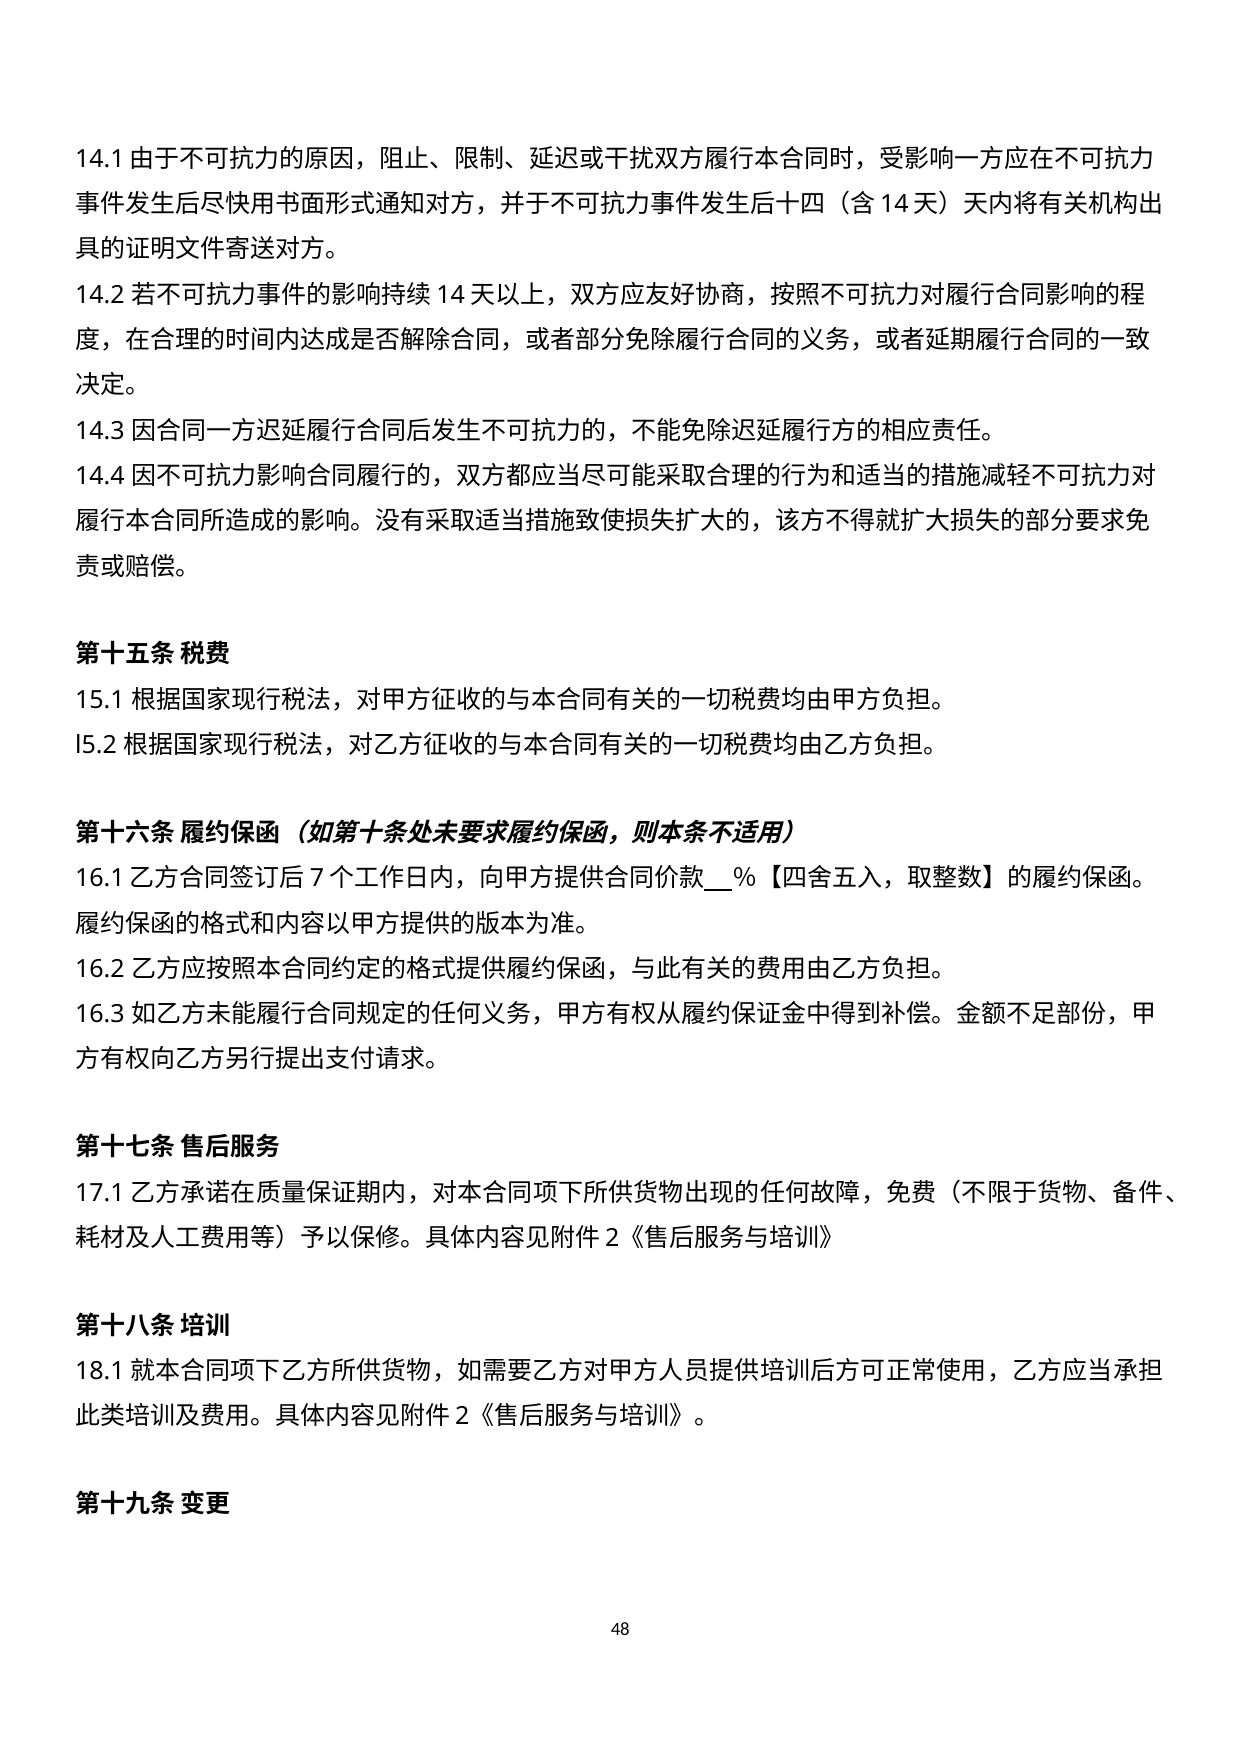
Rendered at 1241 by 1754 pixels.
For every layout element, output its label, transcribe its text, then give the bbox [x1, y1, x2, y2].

text 17.1乙方承诺在质量保证期内，对本合同项下所供货物出现的任何故障，免费（不限于货物、备件、耗材及人工费用等）予以保修。具体内容见附件2《售后服务与培训》 [75, 1172, 1165, 1254]
text 14.3 因合同一方迟延履行合同后发生不可抗力的，不能免除迟延履行方的相应责任。 [75, 410, 1165, 446]
text 14.1由于不可抗力的原因，阻止、限制、延迟或干扰双方履行本合同时，受影响一方应在不可抗力事件发生后尽快用书面形式通知对方，并于不可抗力事件发生后十四（含14天）天内将有关机构出具的证明文件寄送对方。 [75, 138, 1165, 265]
text 16.1乙方合同签订后7个工作日内，向甲方提供合同价款 ％【四舍五入，取整数】的履约保函。履约保函的格式和内容以甲方提供的版本为准。 [75, 858, 1165, 939]
text 14.4 因不可抗力影响合同履行的，双方都应当尽可能采取合理的行为和适当的措施减轻不可抗力对履行本合同所造成的影响。没有采取适当措施致使损失扩大的，该方不得就扩大损失的部分要求免责或赔偿。 [75, 456, 1165, 582]
text 第十六条 履约保函（如第十条处未要求履约保函，则本条不适用） [75, 812, 1165, 849]
text 16.2 乙方应按照本合同约定的格式提供履约保函，与此有关的费用由乙方负担。 [75, 948, 1165, 984]
text l5.2 根据国家现行税法，对乙方征收的与本合同有关的一切税费均由乙方负担。 [75, 724, 1165, 761]
text 15.1 根据国家现行税法，对甲方征收的与本合同有关的一切税费均由甲方负担。 [75, 679, 1165, 716]
text 第十七条 售后服务 [75, 1127, 1165, 1163]
text 第十九条 变更 [75, 1484, 1165, 1520]
text 18.1就本合同项下乙方所供货物，如需要乙方对甲方人员提供培训后方可正常使用，乙方应当承担此类培训及费用。具体内容见附件2《售后服务与培训》。 [75, 1351, 1165, 1432]
text 第十五条 税费 [75, 634, 1165, 670]
text 第十八条 培训 [75, 1305, 1165, 1341]
text 14.2 若不可抗力事件的影响持续14天以上，双方应友好协商，按照不可抗力对履行合同影响的程度，在合理的时间内达成是否解除合同，或者部分免除履行合同的义务，或者延期履行合同的一致决定。 [75, 274, 1165, 401]
text 16.3 如乙方未能履行合同规定的任何义务，甲方有权从履约保证金中得到补偿。金额不足部份，甲方有权向乙方另行提出支付请求。 [75, 994, 1165, 1075]
